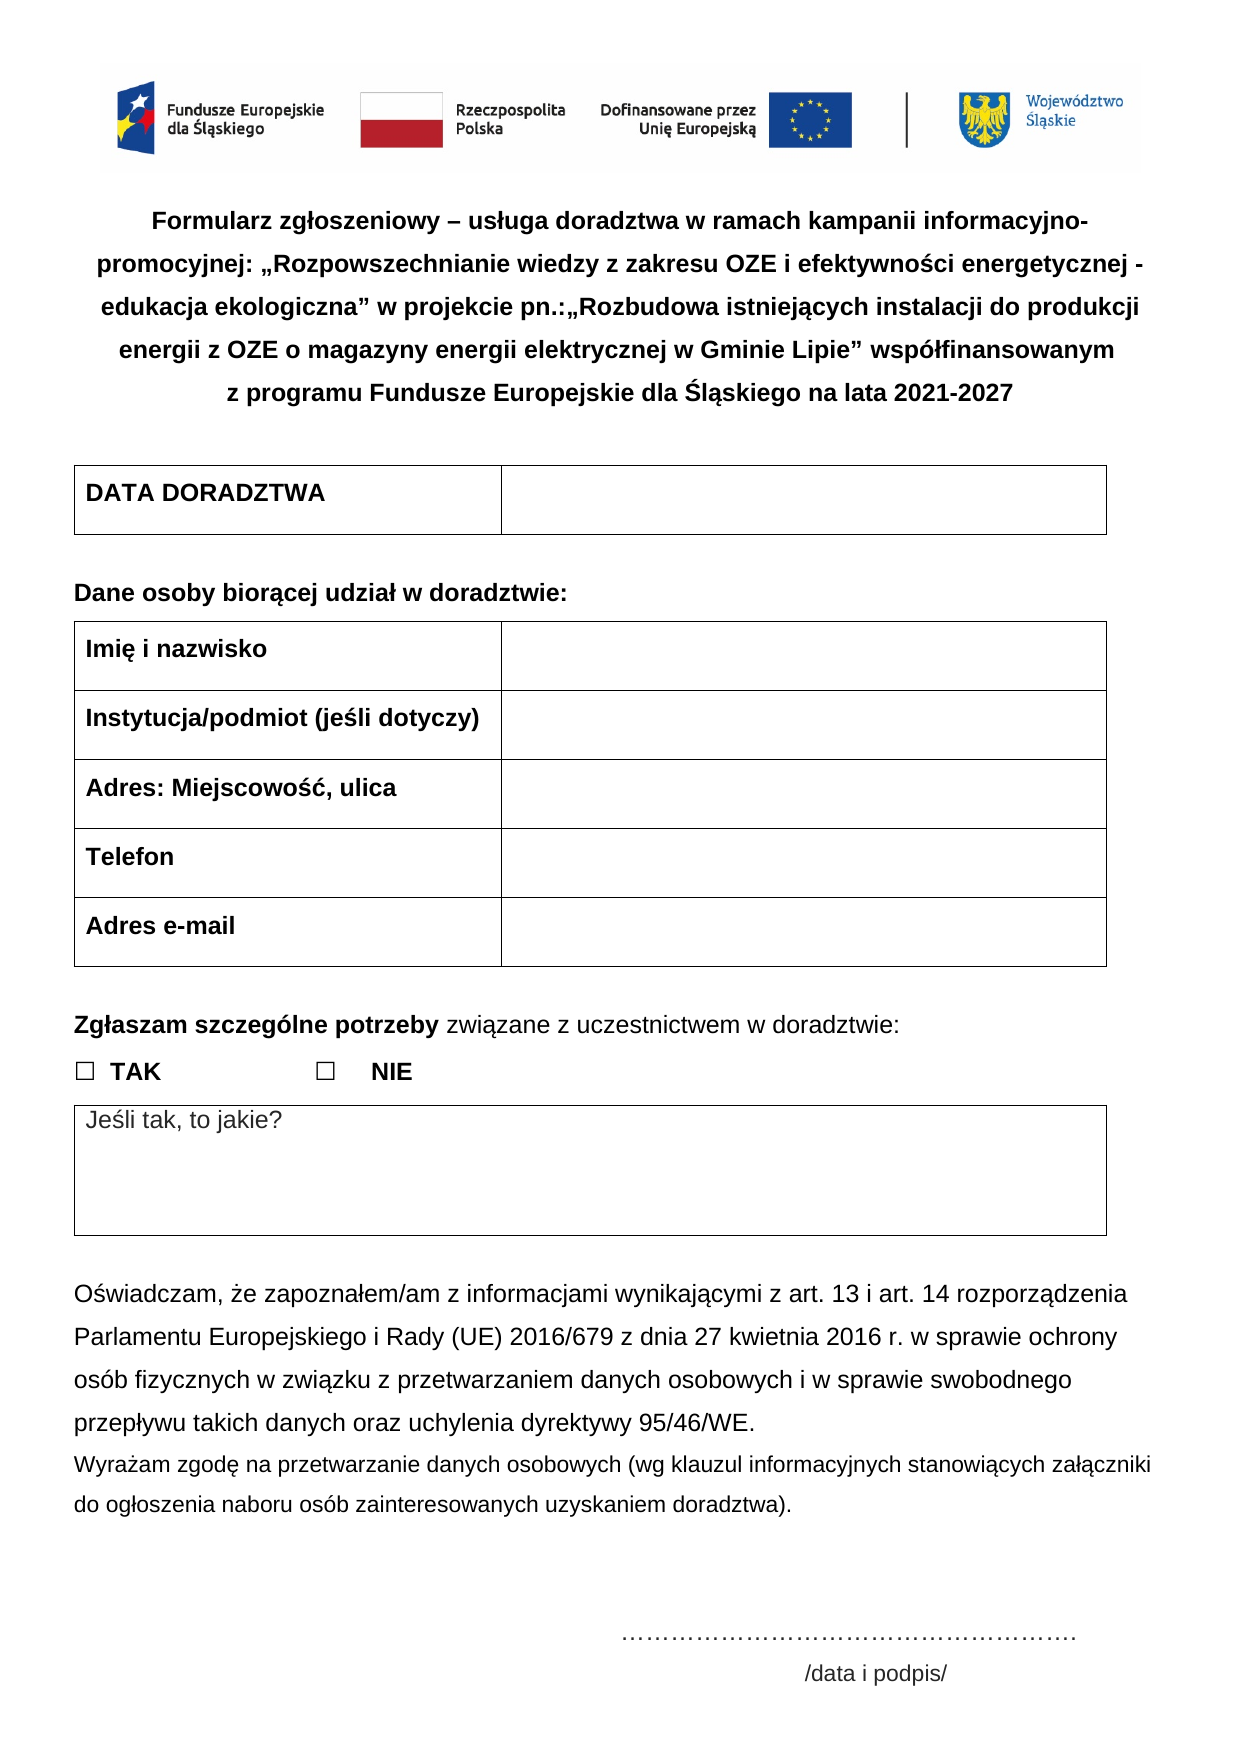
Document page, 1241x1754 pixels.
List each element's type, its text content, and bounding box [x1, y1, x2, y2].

picture [99, 63, 1141, 173]
table_header [502, 622, 1106, 690]
table_header Jeśli tak, to jakie? [75, 1106, 1106, 1235]
table_cell [502, 898, 1106, 966]
text Formularz zgłoszeniowy – usługa doradztwa w ramach kampanii informacyjno-promocyjnej: „Rozpowszechnianie wiedzy z zakresu OZE i efektywności energetycznej - edukacja ekologiczna” w projekcie pn.:„Rozbudowa istniejących instalacji do produkcji energii z OZE o magazyny energii elektrycznej w Gminie Lipie” współfinansowanym z programu Fundusze Europejskie dla Śląskiego na lata 2021-2027 [74, 206, 1167, 407]
table_cell [502, 691, 1106, 759]
table_header DATA DORADZTWA [75, 466, 501, 533]
text Dane osoby biorącej udział w doradztwie: [74, 578, 1167, 606]
table_cell Adres: Miejscowość, ulica [75, 760, 501, 828]
text /data i podpis/ [620, 1660, 1167, 1686]
table_cell Telefon [75, 829, 501, 897]
text ………………………………………………. [620, 1617, 1167, 1645]
table_header [502, 466, 1106, 533]
table_cell Adres e-mail [75, 898, 501, 966]
text Zgłaszam szczególne potrzeby związane z uczestnictwem w doradztwie: [74, 1010, 1167, 1039]
table_cell [502, 760, 1106, 828]
table_cell [502, 829, 1106, 897]
table_cell Instytucja/podmiot (jeśli dotyczy) [75, 691, 501, 759]
list Wyrażam zgodę na przetwarzanie danych osobowych (wg klauzul informacyjnych stanowiących załączniki do ogłoszenia naboru osób zainteresowanych uzyskaniem doradztwa). [74, 1451, 1167, 1517]
list Oświadczam, że zapoznałem/am z informacjami wynikającymi z art. 13 i art. 14 rozporządzenia Parlamentu Europejskiego i Rady (UE) 2016/679 z dnia 27 kwietnia 2016 r. w sprawie ochrony osób fizycznych w związku z przetwarzaniem danych osobowych i w sprawie swobodnego przepływu takich danych oraz uchylenia dyrektywy 95/46/WE‬. [74, 1279, 1167, 1437]
table_header Imię i nazwisko [75, 622, 501, 690]
text ☐ TAK ☐ NIE [74, 1053, 1167, 1087]
